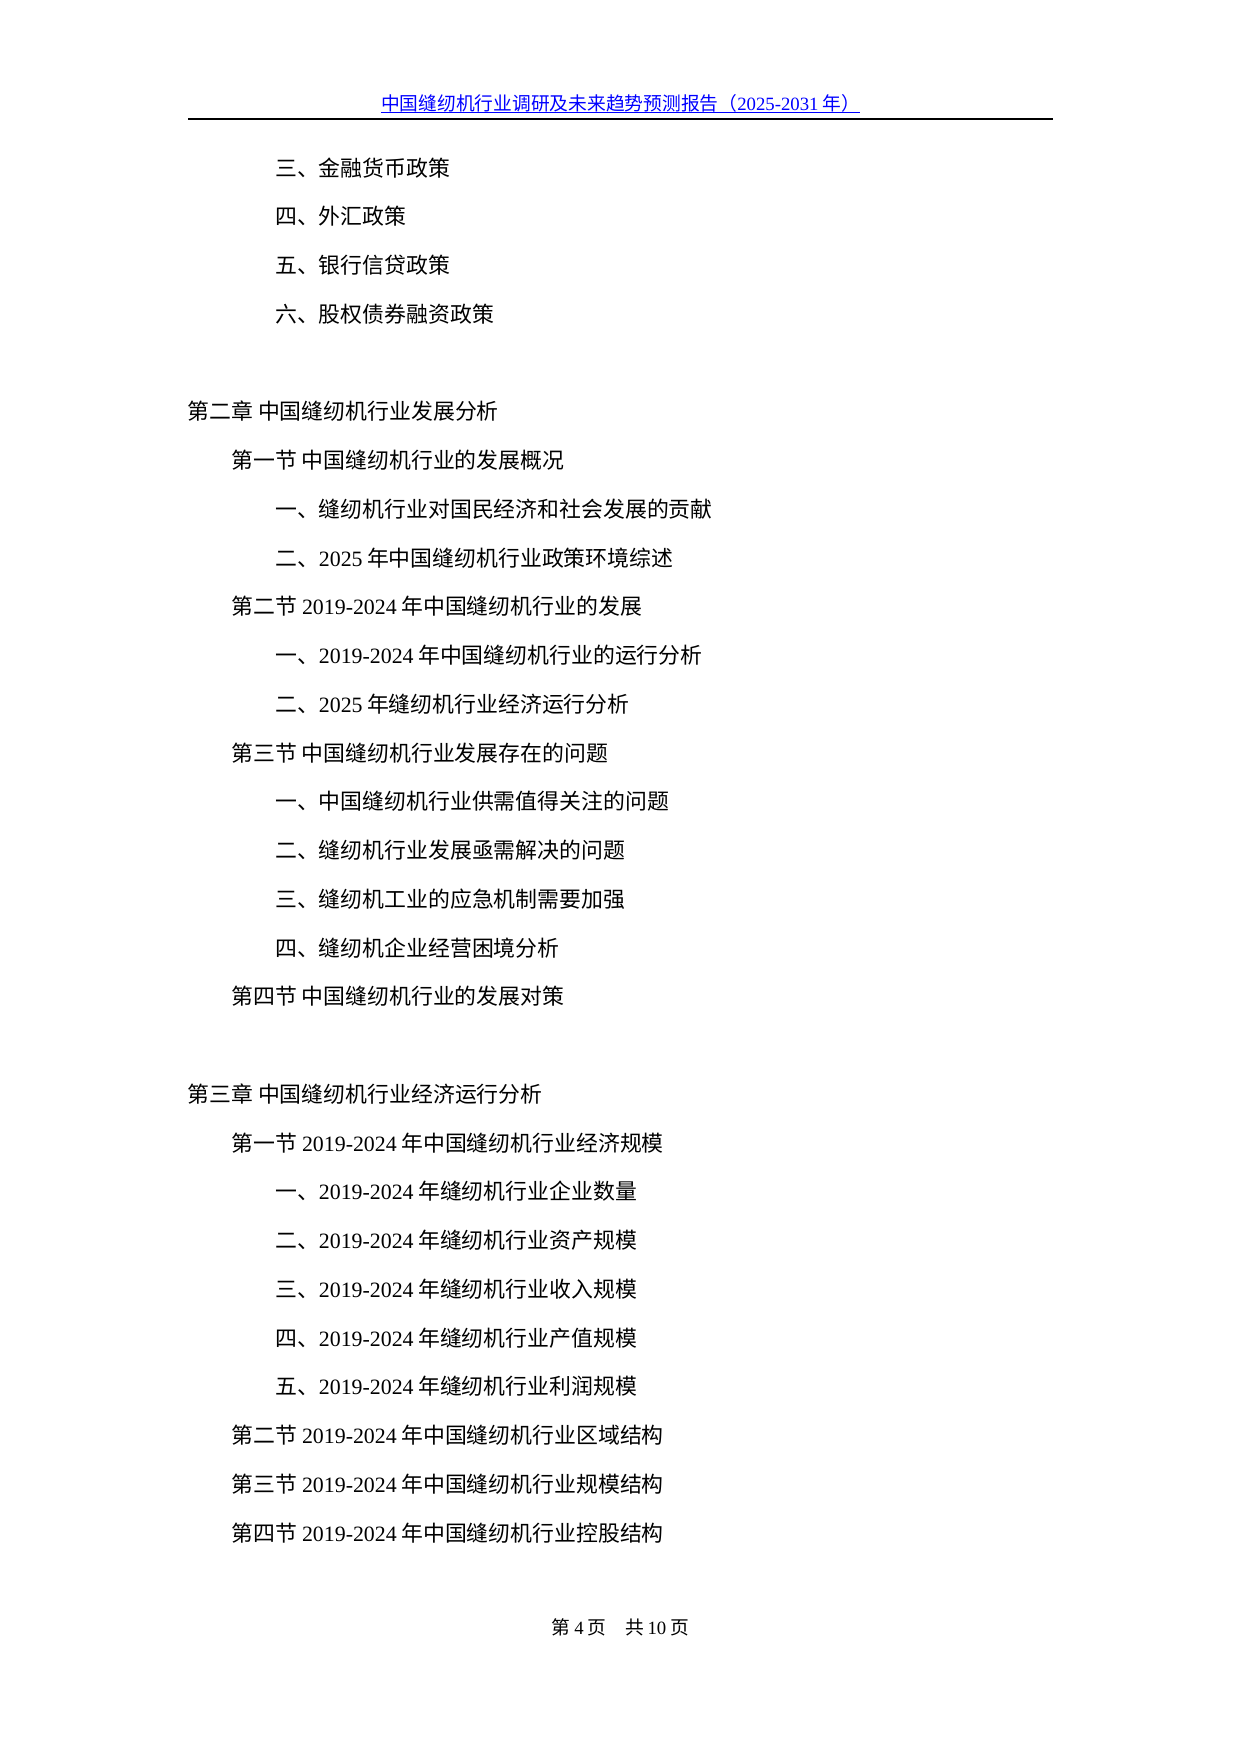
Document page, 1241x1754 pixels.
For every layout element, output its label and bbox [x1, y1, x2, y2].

text [187, 150, 1053, 1548]
